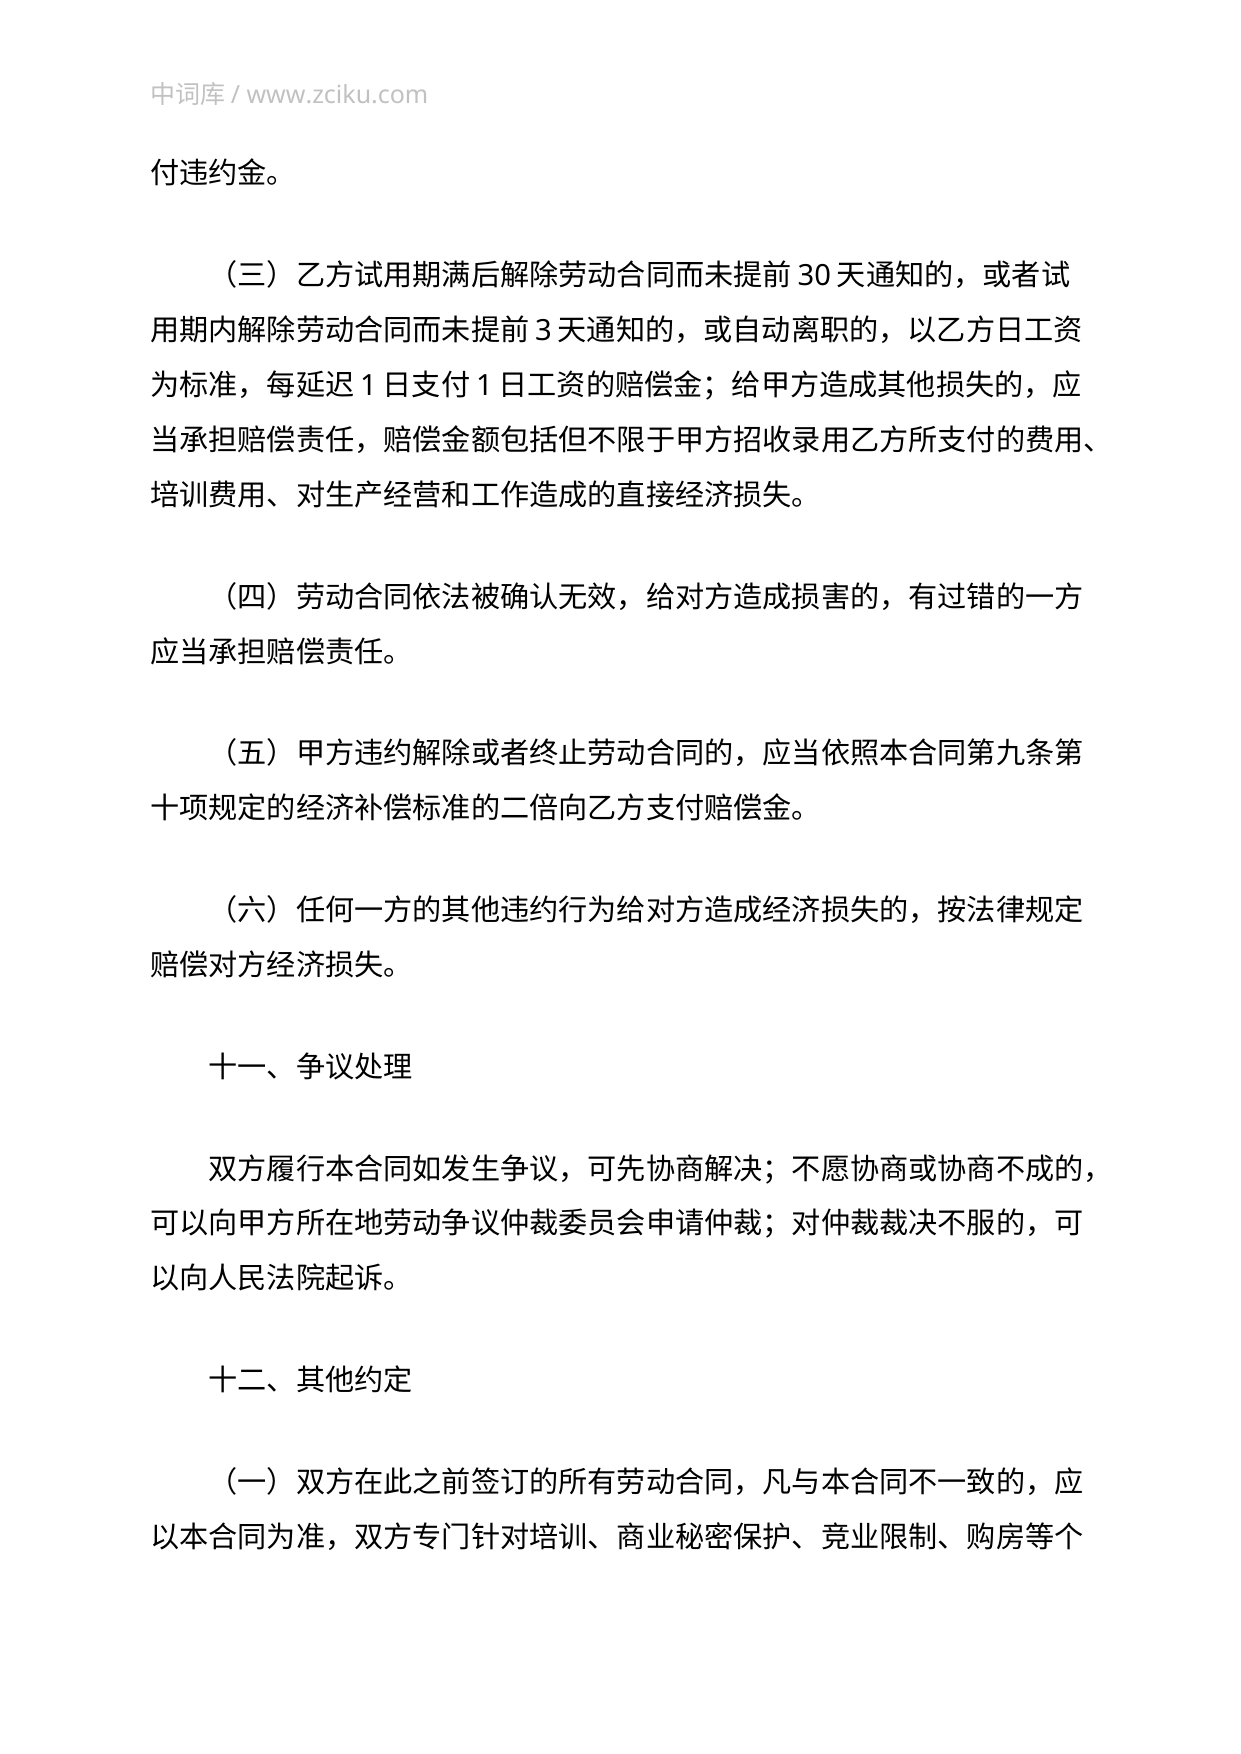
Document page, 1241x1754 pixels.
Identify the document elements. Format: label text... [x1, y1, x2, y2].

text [150, 150, 1090, 192]
text （六）任何一方的其他违约行为给对方造成经济损失的，按法律规定赔偿对方经济损失。 [150, 887, 1090, 984]
text （三）乙方试用期满后解除劳动合同而未提前30天通知的，或者试用期内解除劳动合同而未提前3天通知的，或自动离职的，以乙方日工资为标准，每延迟1日支付1日工资的赔偿金；给甲方造成其他损失的，应当承担赔偿责任，赔偿金额包括但不限于甲方招收录用乙方所支付的费用、培训费用、对生产经营和工作造成的直接经济损失。 [150, 252, 1090, 514]
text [150, 1458, 1090, 1556]
text （四）劳动合同依法被确认无效，给对方造成损害的，有过错的一方应当承担赔偿责任。 [150, 573, 1090, 671]
text 十一、争议处理 [150, 1043, 1090, 1086]
text 双方履行本合同如发生争议，可先协商解决；不愿协商或协商不成的，可以向甲方所在地劳动争议仲裁委员会申请仲裁；对仲裁裁决不服的，可以向人民法院起诉。 [150, 1145, 1090, 1297]
text 十二、其他约定 [150, 1357, 1090, 1399]
text （五）甲方违约解除或者终止劳动合同的，应当依照本合同第九条第十项规定的经济补偿标准的二倍向乙方支付赔偿金。 [150, 730, 1090, 827]
